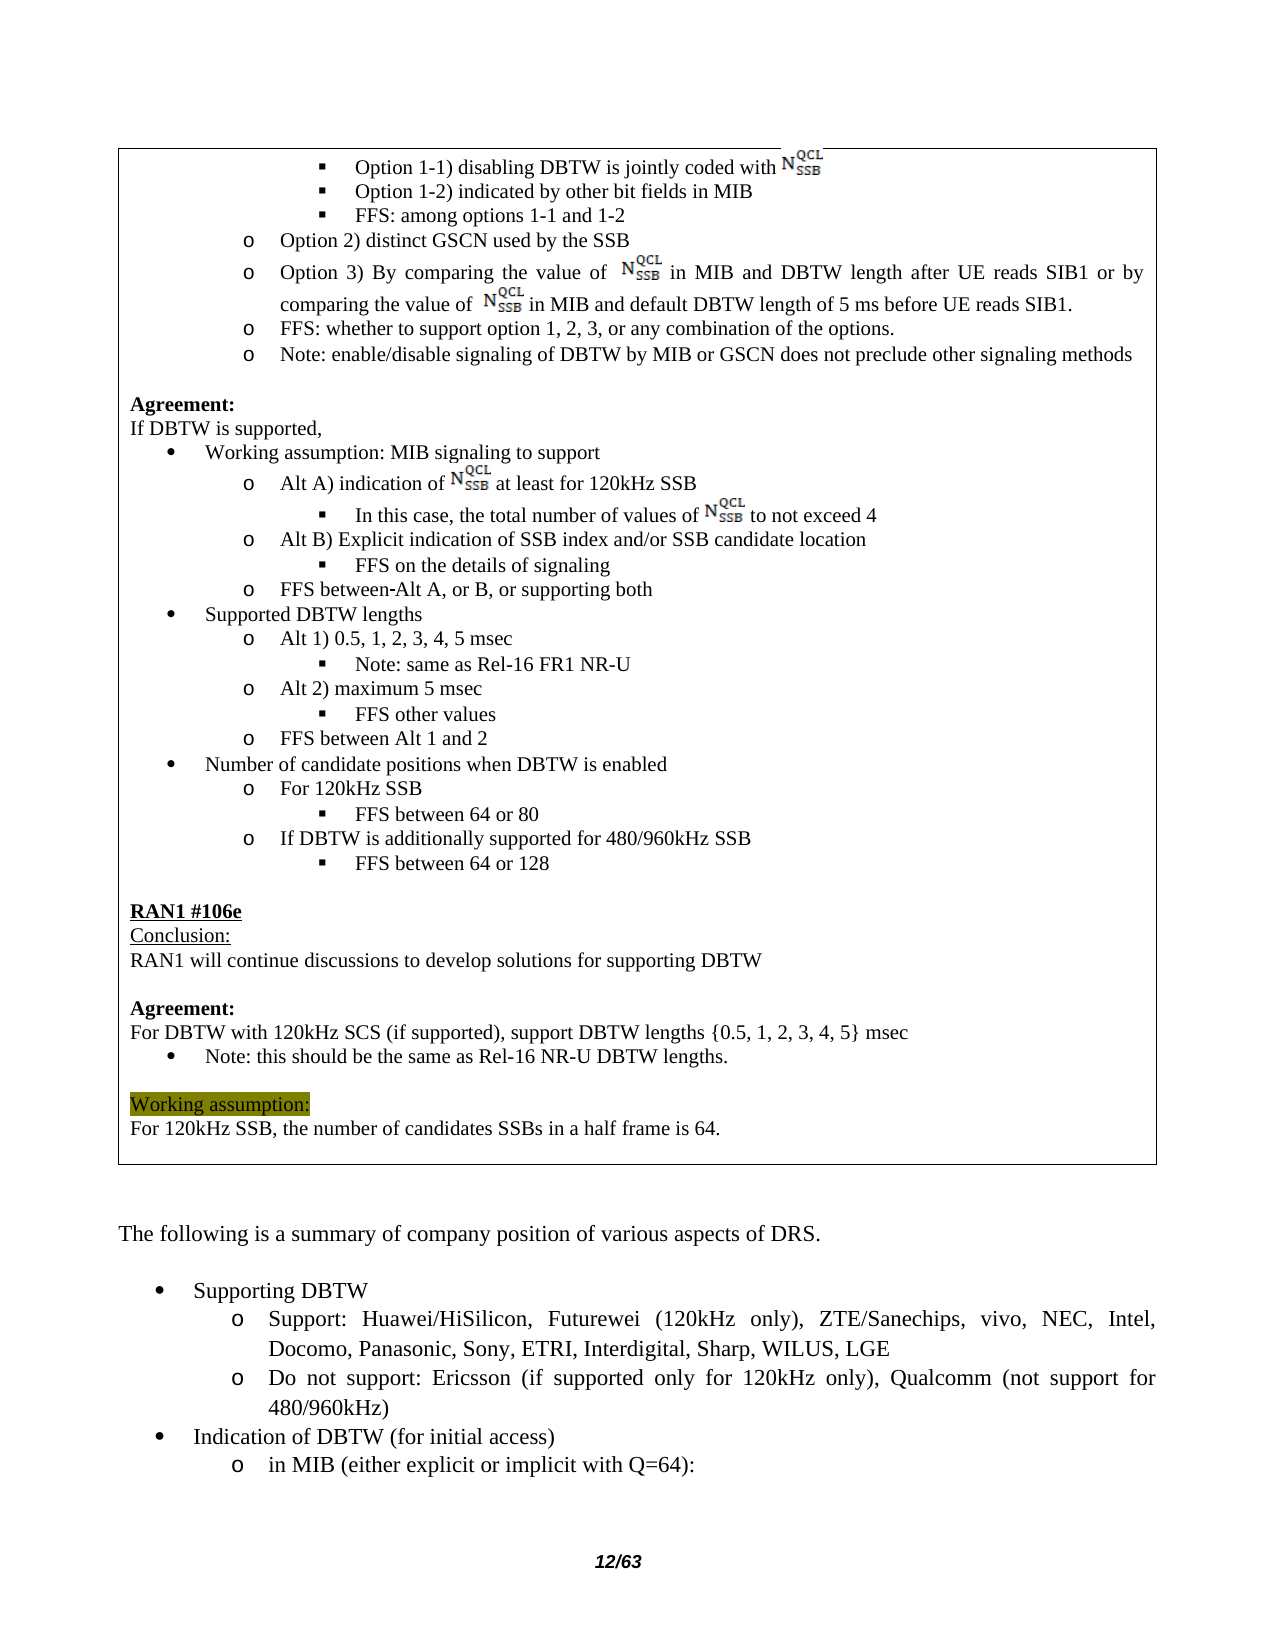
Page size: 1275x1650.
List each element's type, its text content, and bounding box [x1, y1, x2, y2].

picture [450, 463, 491, 490]
picture [781, 148, 823, 175]
list Do not support: Ericsson (if supported only for 120kHz only), Qualcomm (not support for 480/960kHz) [231, 1364, 1157, 1421]
list Supporting DBTW [156, 1277, 1157, 1303]
picture [704, 496, 745, 522]
list in MIB (either explicit or implicit with Q=64): [231, 1451, 1157, 1479]
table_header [119, 149, 1156, 1164]
list Support: Huawei/HiSilicon, Futurewei (120kHz only), ZTE/Sanechips, vivo, NEC, Intel, Docomo, Panasonic, Sony, ETRI, Interdigital, Sharp, WILUS, LGE [231, 1305, 1157, 1362]
text The following is a summary of company position of various aspects of DRS. [118, 1220, 1157, 1246]
picture [621, 253, 662, 280]
picture [483, 285, 524, 312]
list Indication of DBTW (for initial access) [156, 1423, 1157, 1449]
